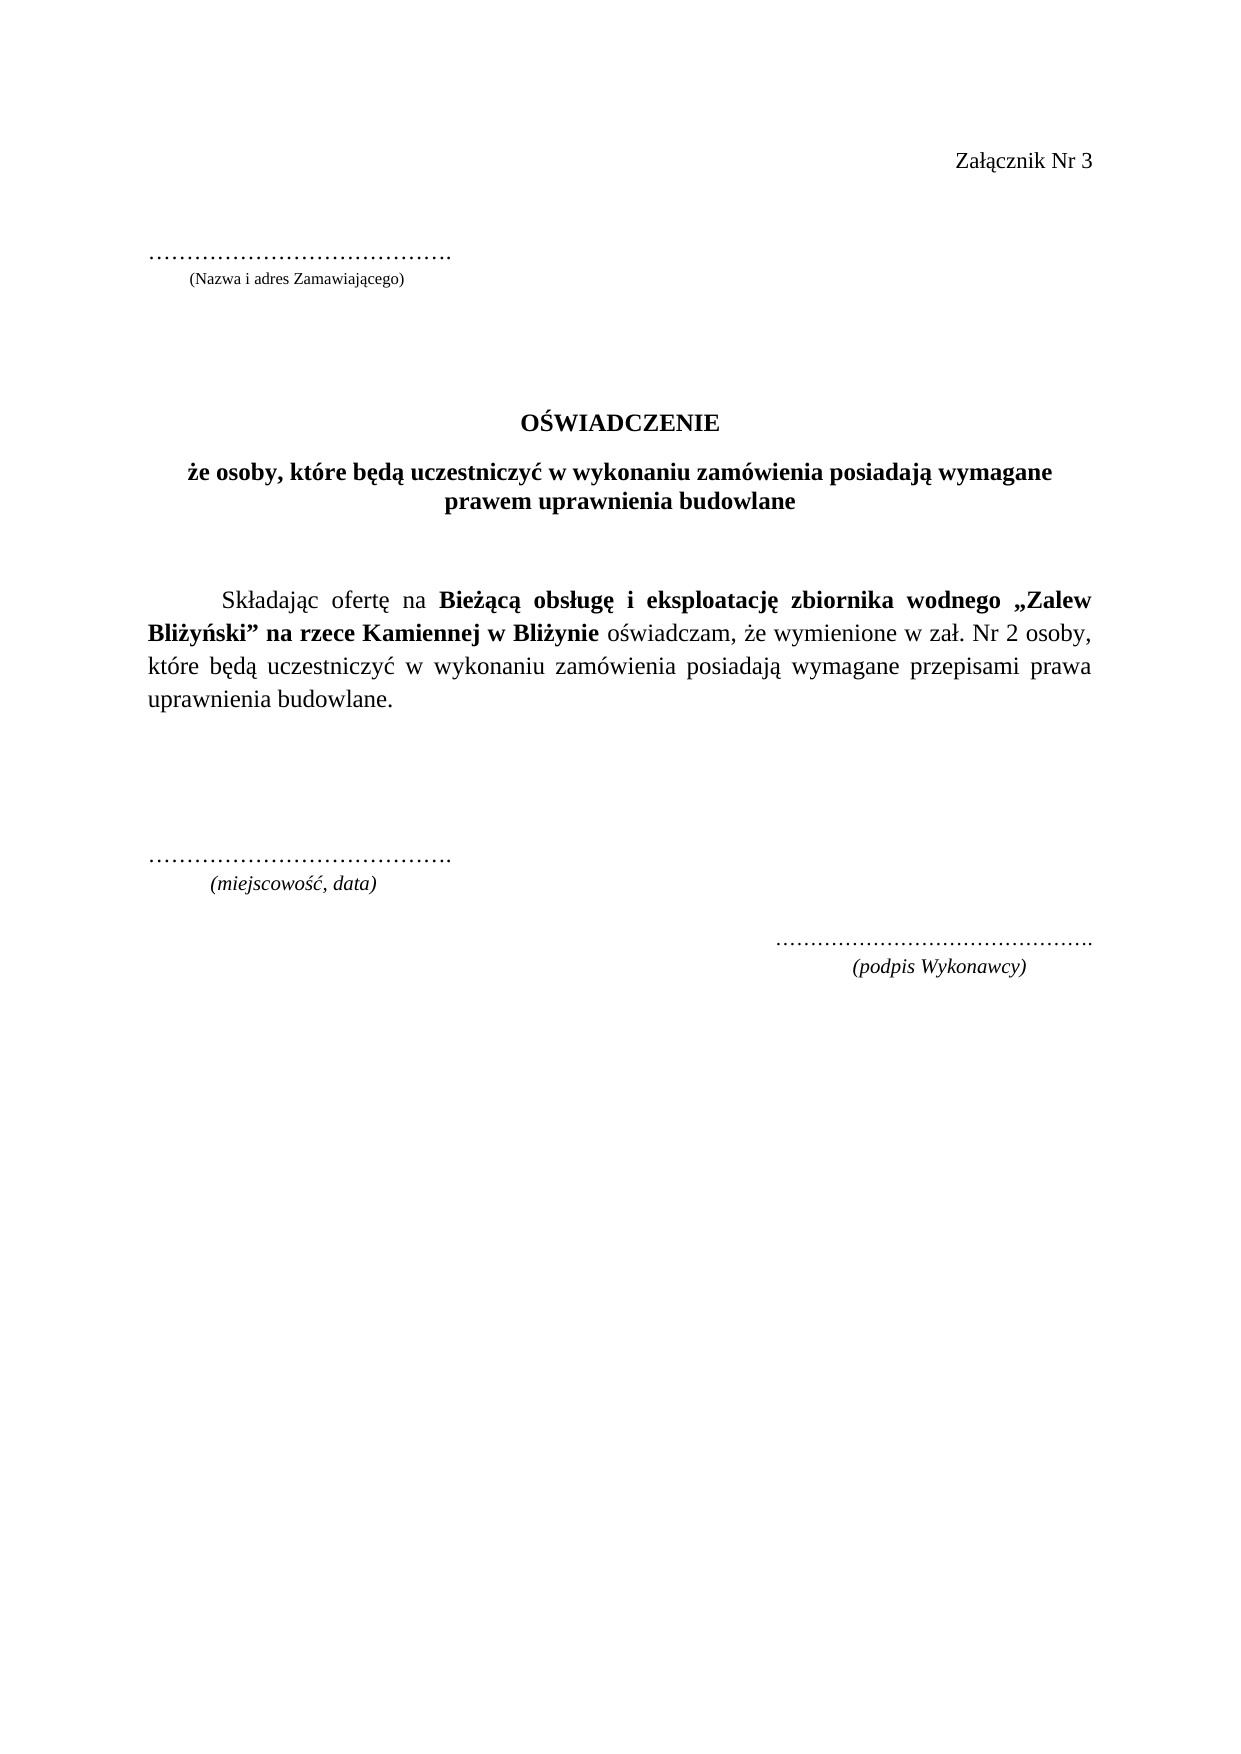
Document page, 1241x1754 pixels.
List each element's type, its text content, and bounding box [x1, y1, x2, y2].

text (Nazwa i adres Zamawiającego) [148, 268, 1093, 288]
text (miejscowość, data) [148, 871, 1093, 895]
text …………………………………. [148, 841, 1093, 867]
text (podpis Wykonawcy) [148, 954, 1093, 978]
text Załącznik Nr 3 [148, 148, 1093, 174]
text OŚWIADCZENIE [148, 408, 1093, 436]
text Składając ofertę na Bieżącą obsługę i eksploatację zbiornika wodnego „Zalew Bliżyński” na rzece Kamiennej w Bliżynie oświadczam, że wymienione w zał. Nr 2 osoby, które będą uczestniczyć w wykonaniu zamówienia posiadają wymagane przepisami prawa uprawnienia budowlane. [148, 585, 1093, 713]
text że osoby, które będą uczestniczyć w wykonaniu zamówienia posiadają wymagane prawem uprawnienia budowlane [148, 457, 1093, 515]
text ………………………………………. [148, 926, 1093, 950]
text …………………………………. [148, 238, 1093, 264]
